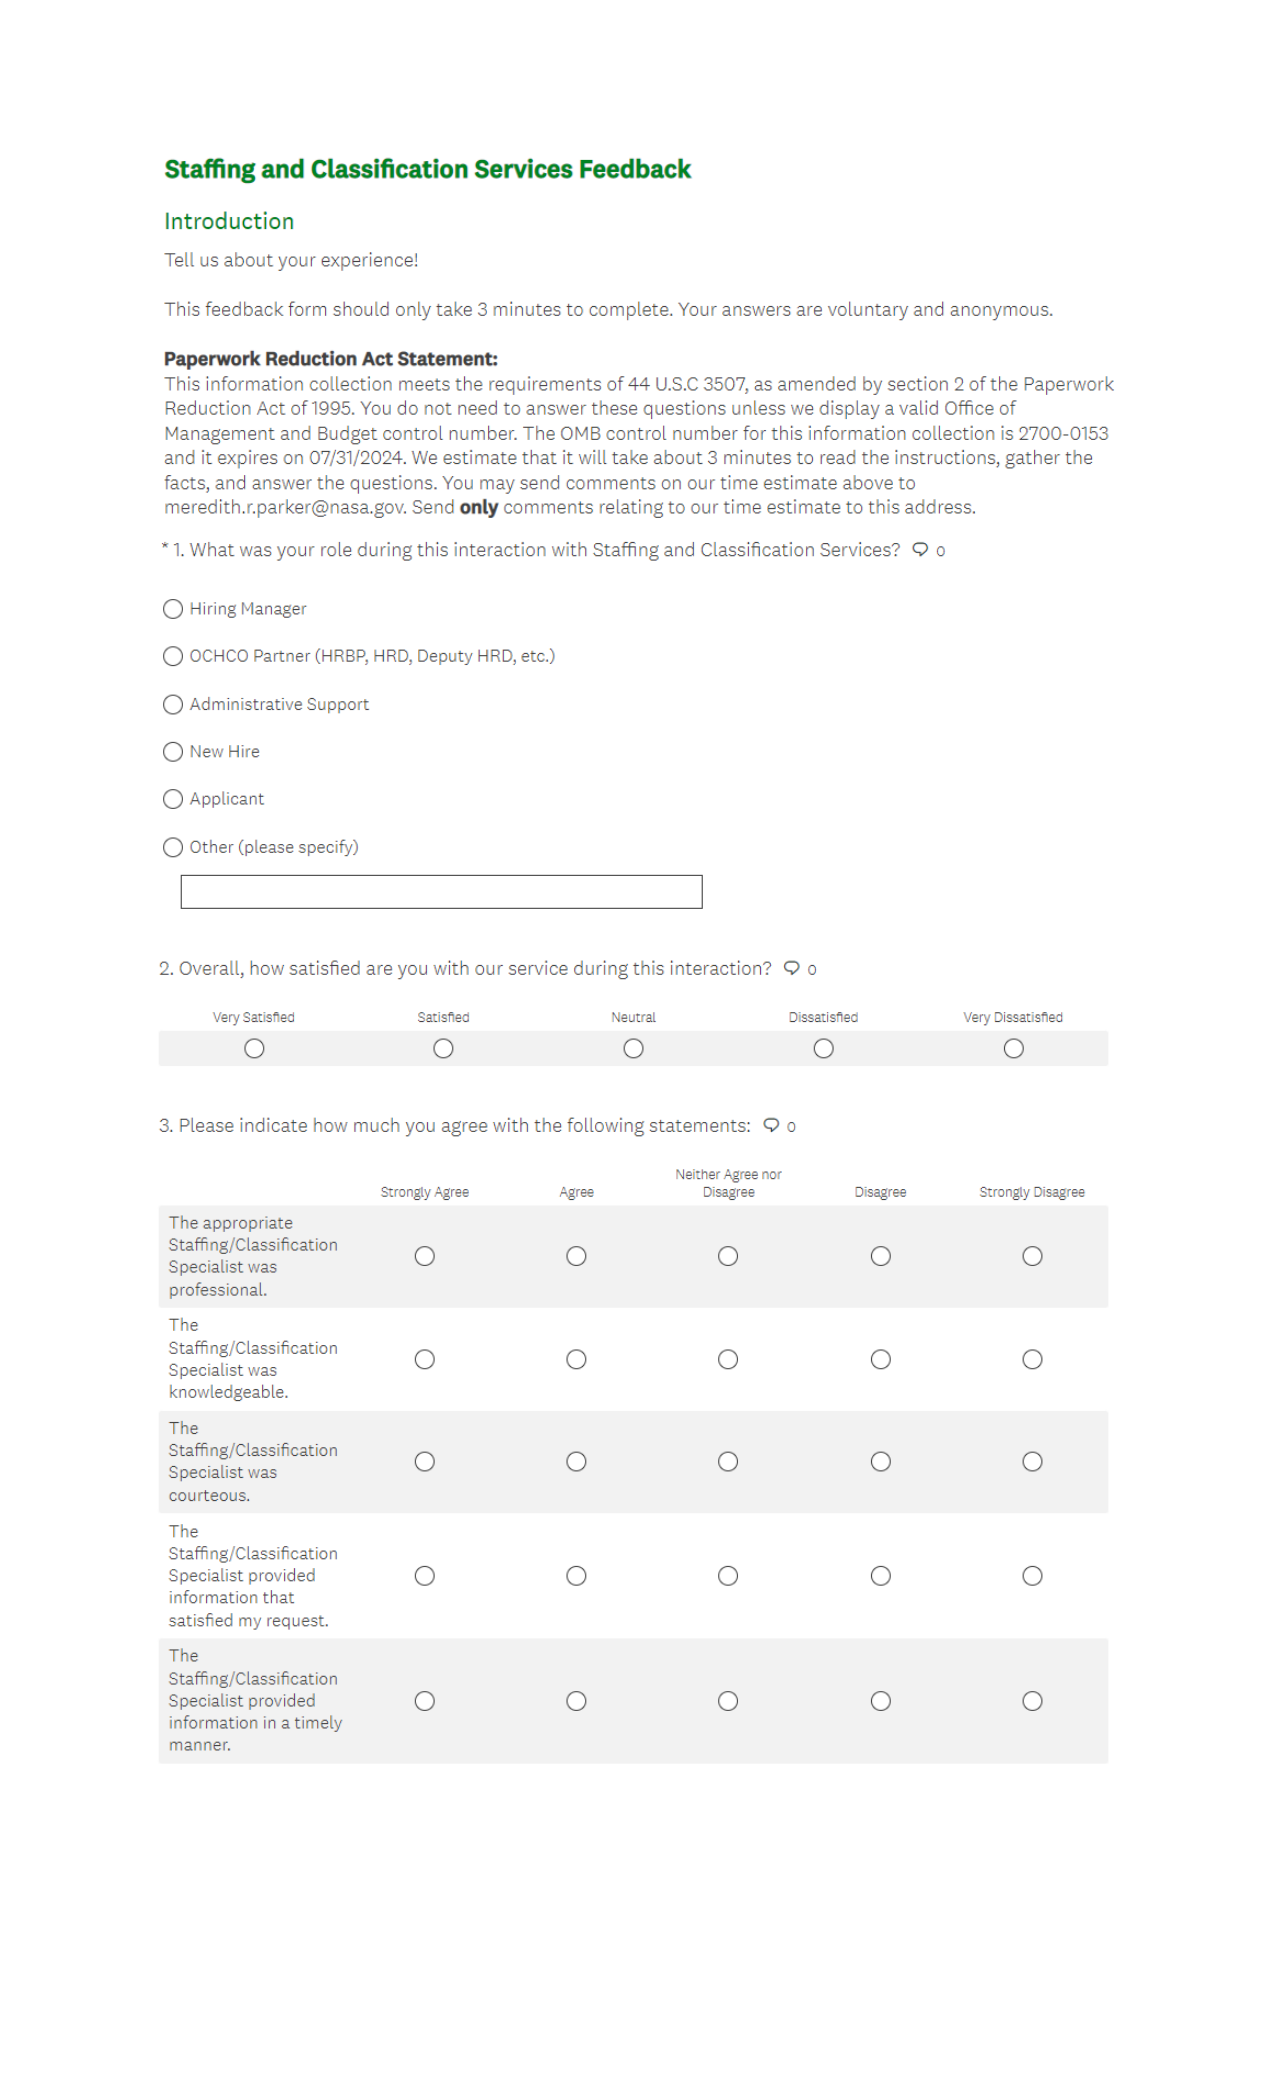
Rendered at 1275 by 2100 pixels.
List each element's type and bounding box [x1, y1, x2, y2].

picture [150, 149, 1125, 530]
picture [150, 531, 1125, 1778]
